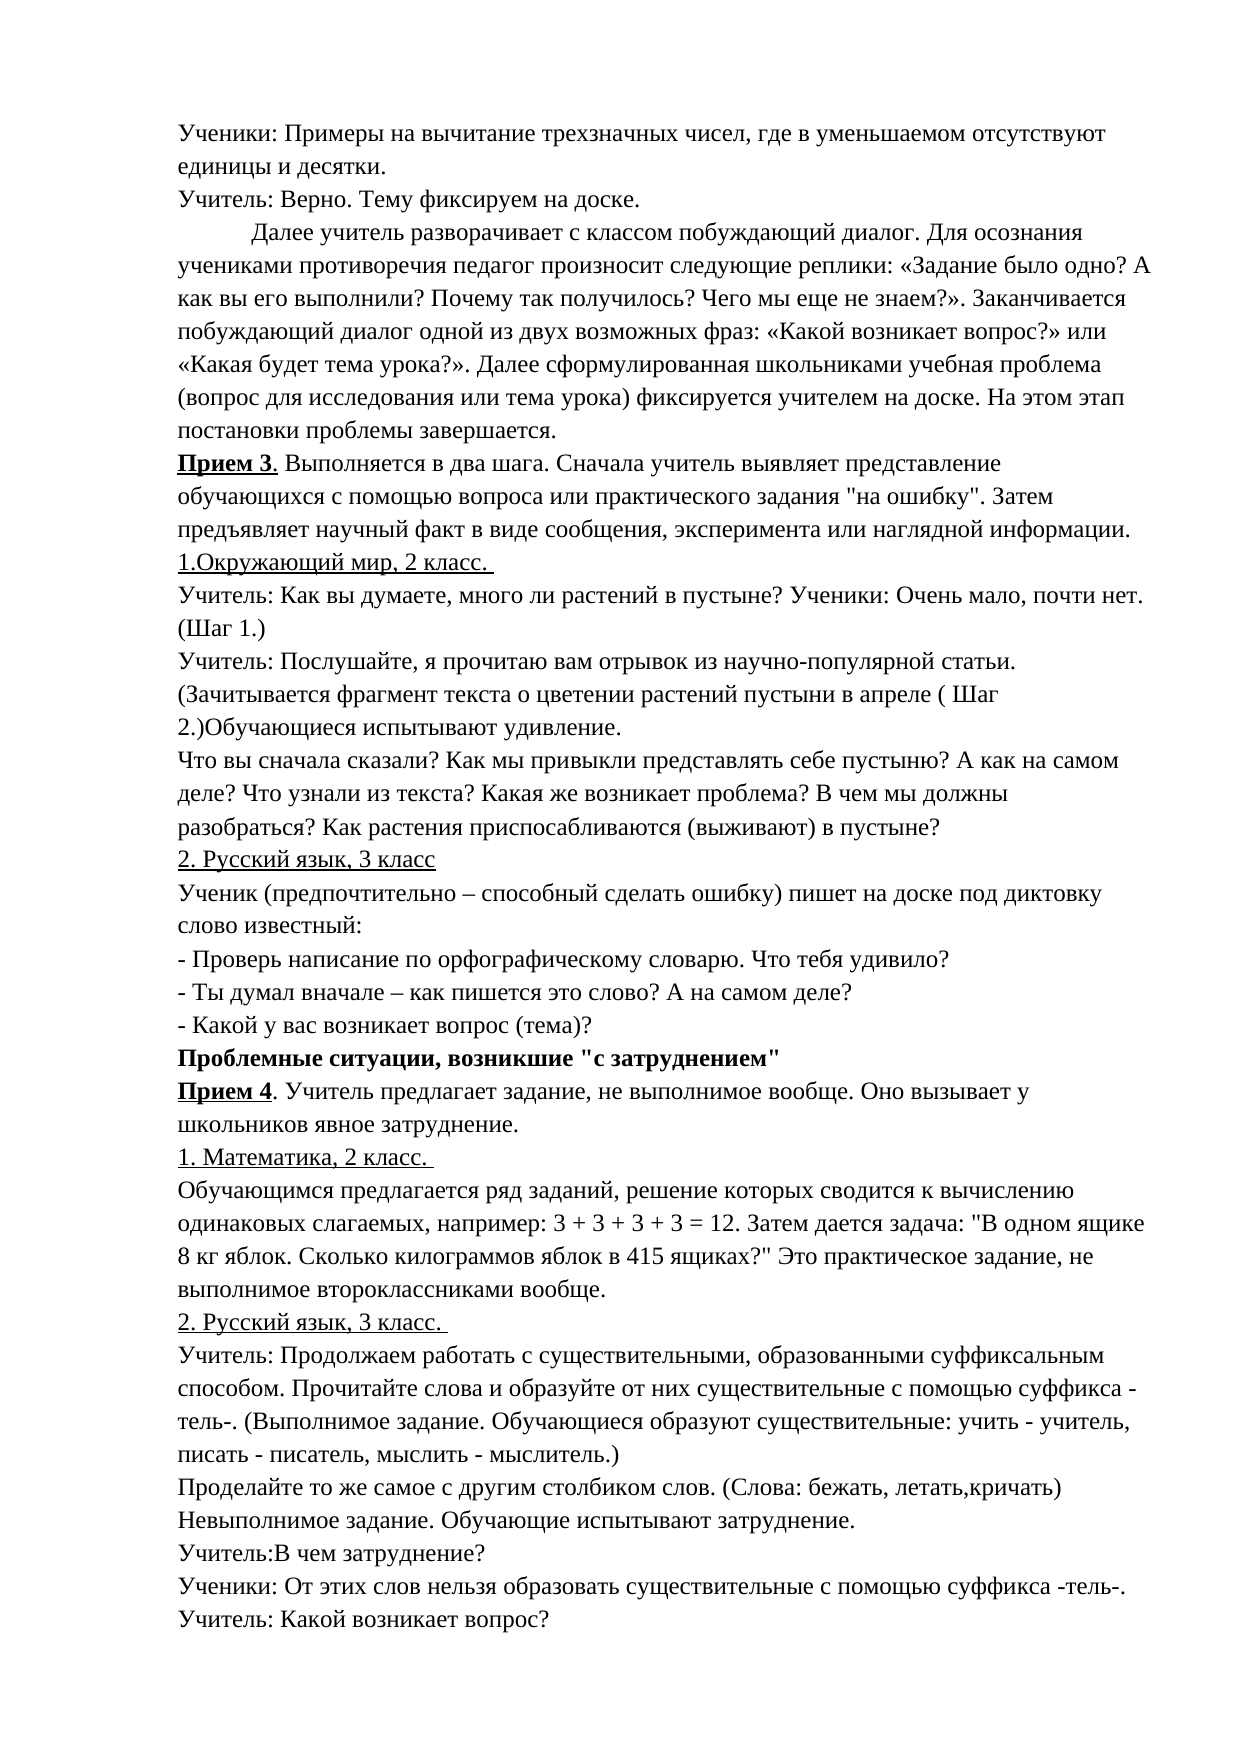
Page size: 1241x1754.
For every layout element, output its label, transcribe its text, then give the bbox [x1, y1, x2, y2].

text - Проверь написание по орфографическому словарю. Что тебя удивило? [177, 944, 1152, 972]
text 2. Русский язык, 3 класс [177, 844, 1152, 873]
text Учитель: Продолжаем работать с существительными, образованными суффиксальным способом. Прочитайте слова и образуйте от них существительные с помощью суффикса -тель-. (Выполнимое задание. Обучающиеся образуют существительные: учить - учитель, писать - писатель, мыслить - мыслитель.) [177, 1340, 1152, 1468]
text Ученики: От этих слов нельзя образовать существительные с помощью суффикса -тель-. [177, 1571, 1152, 1600]
text 2. Русский язык, 3 класс. [177, 1307, 1152, 1336]
text Учитель: Как вы думаете, много ли растений в пустыне? Ученики: Очень мало, почти нет. (Шаг 1.) [177, 580, 1152, 642]
text Ученики: Примеры на вычитание трехзначных чисел, где в уменьшаемом отсутствуют единицы и десятки. [177, 118, 1152, 180]
text Обучающимся предлагается ряд заданий, решение которых сводится к вычислению одинаковых слагаемых, например: 3 + 3 + 3 + 3 = 12. Затем дается задача: "В одном ящике 8 кг яблок. Сколько килограммов яблок в 415 ящиках?" Это практическое задание, не выполнимое второклассниками вообще. [177, 1175, 1152, 1303]
text Прием 3. Выполняется в два шага. Сначала учитель выявляет представление обучающихся с помощью вопроса или практического задания "на ошибку". Затем предъявляет научный факт в виде сообщения, эксперимента или наглядной информации. [177, 448, 1152, 543]
text Учитель:В чем затруднение? [177, 1538, 1152, 1567]
text Далее учитель разворачивает с классом побуждающий диалог. Для осознания учениками противоречия педагог произносит следующие реплики: «Задание было одно? А как вы его выполнили? Почему так получилось? Чего мы еще не знаем?». Заканчивается побуждающий диалог одной из двух возможных фраз: «Какой возникает вопрос?» или «Какая будет тема урока?». Далее сформулированная школьниками учебная проблема (вопрос для исследования или тема урока) фиксируется учителем на доске. На этом этап постановки проблемы завершается. [177, 217, 1152, 444]
text 1.Окружающий мир, 2 класс. [177, 547, 1152, 576]
text Учитель: Послушайте, я прочитаю вам отрывок из научно-популярной статьи. [177, 646, 1152, 675]
text Что вы сначала сказали? Как мы привыкли представлять себе пустыню? А как на самом деле? Что узнали из текста? Какая же возникает проблема? В чем мы должны разобраться? Как растения приспосабливаются (выживают) в пустыне? [177, 746, 1152, 840]
text Ученик (предпочтительно – способный сделать ошибку) пишет на доске под диктовку слово известный: [177, 878, 1152, 939]
text Прием 4. Учитель предлагает задание, не выполнимое вообще. Оно вызывает у школьников явное затруднение. [177, 1076, 1152, 1137]
text Проделайте то же самое с другим столбиком слов. (Слова: бежать, летать,кричать) Невыполнимое задание. Обучающие испытывают затруднение. [177, 1472, 1152, 1534]
text (Зачитывается фрагмент текста о цветении растений пустыни в апреле ( Шаг 2.)Обучающиеся испытывают удивление. [177, 679, 1152, 741]
text Проблемные ситуации, возникшие "с затруднением" [177, 1043, 1152, 1071]
text - Ты думал вначале – как пишется это слово? А на самом деле? [177, 977, 1152, 1005]
text Учитель: Верно. Тему фиксируем на доске. [177, 184, 1152, 213]
text Учитель: Какой возникает вопрос? [177, 1604, 1152, 1633]
text 1. Математика, 2 класс. [177, 1142, 1152, 1171]
text - Какой у вас возникает вопрос (тема)? [177, 1010, 1152, 1038]
